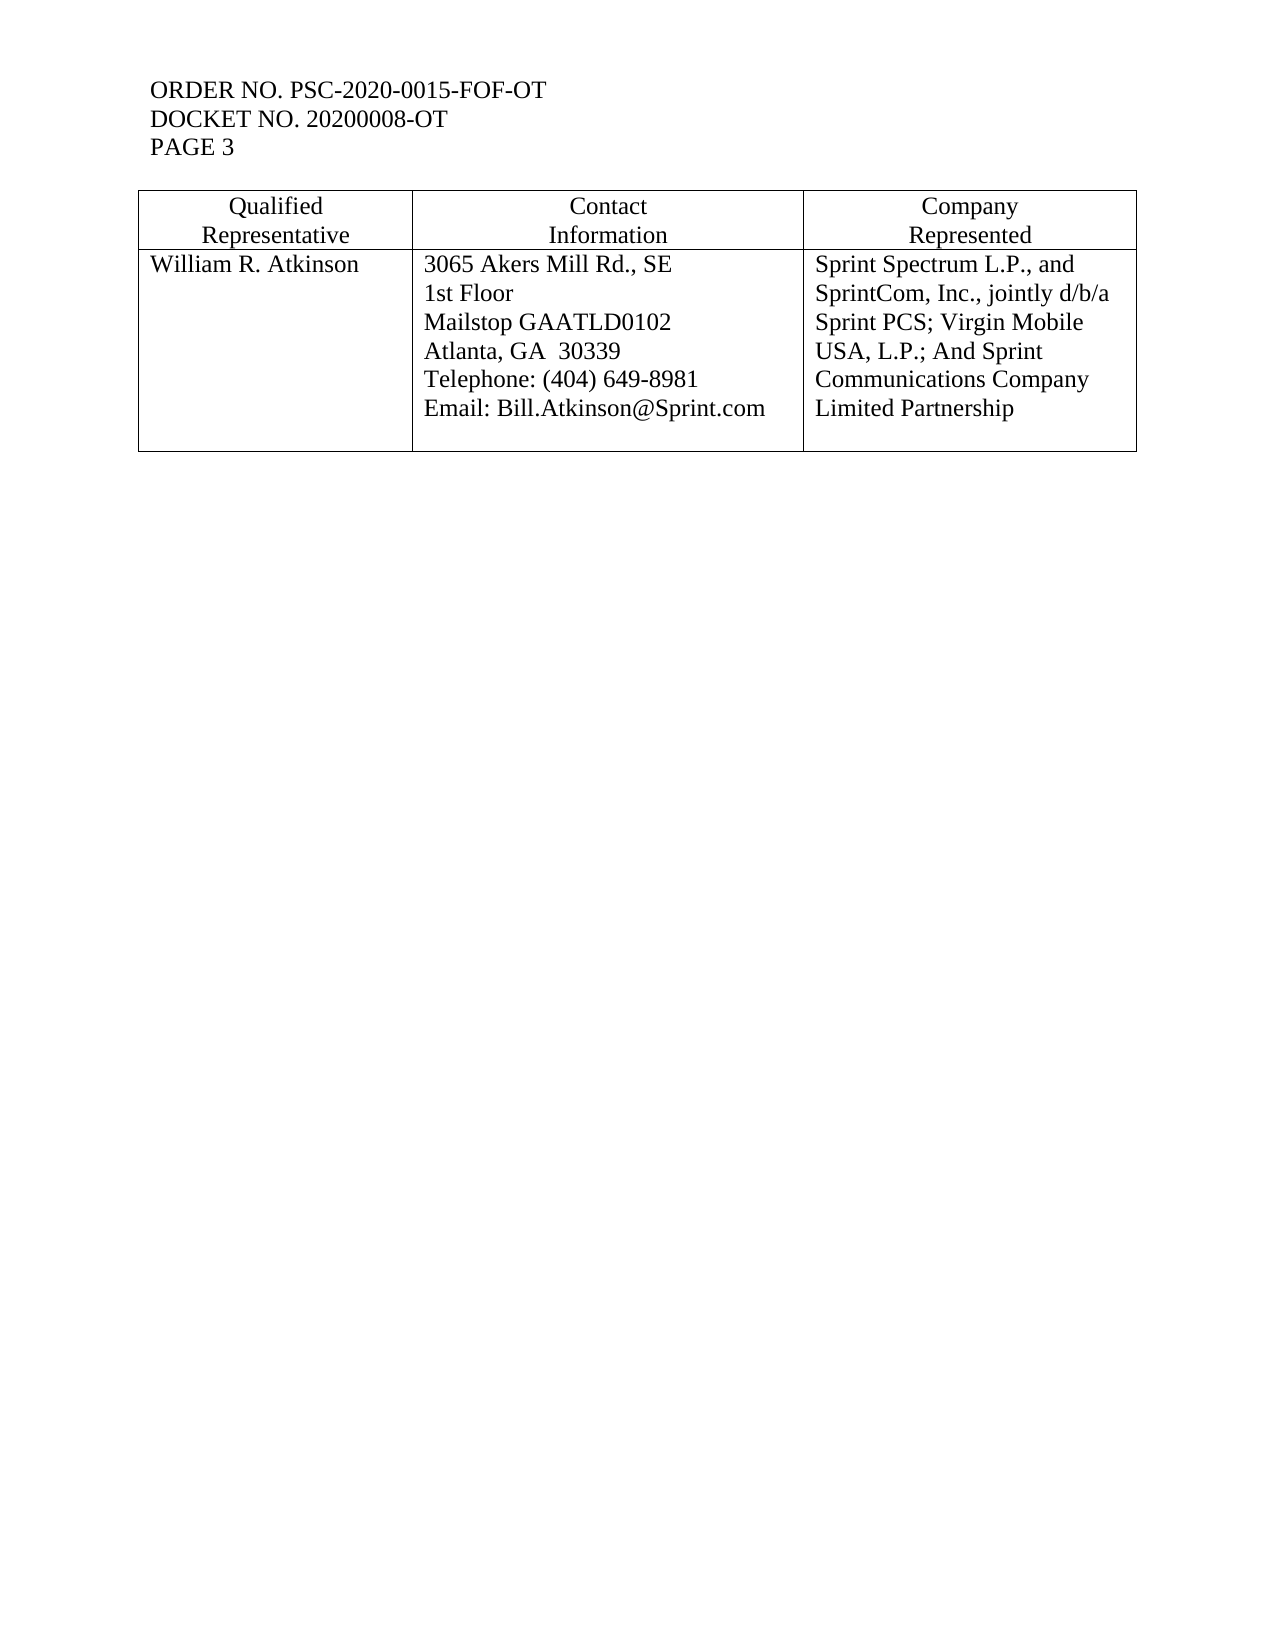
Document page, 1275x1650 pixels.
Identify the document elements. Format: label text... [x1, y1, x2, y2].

table_cell 3065 Akers Mill Rd., SE 1st Floor Mailstop GAATLD0102 Atlanta, GA 30339 Telephone: (404) 649-8981 Email: Bill.Atkinson@Sprint.com [413, 250, 803, 451]
table_header Company Represented [804, 191, 1136, 248]
table_header Qualified Representative [139, 191, 412, 248]
table_header Contact Information [413, 191, 803, 248]
table_cell Sprint Spectrum L.P., and SprintCom, Inc., jointly d/b/a Sprint PCS; Virgin Mobile USA, L.P.; And Sprint Communications Company Limited Partnership [804, 250, 1136, 451]
table_cell William R. Atkinson [139, 250, 412, 451]
